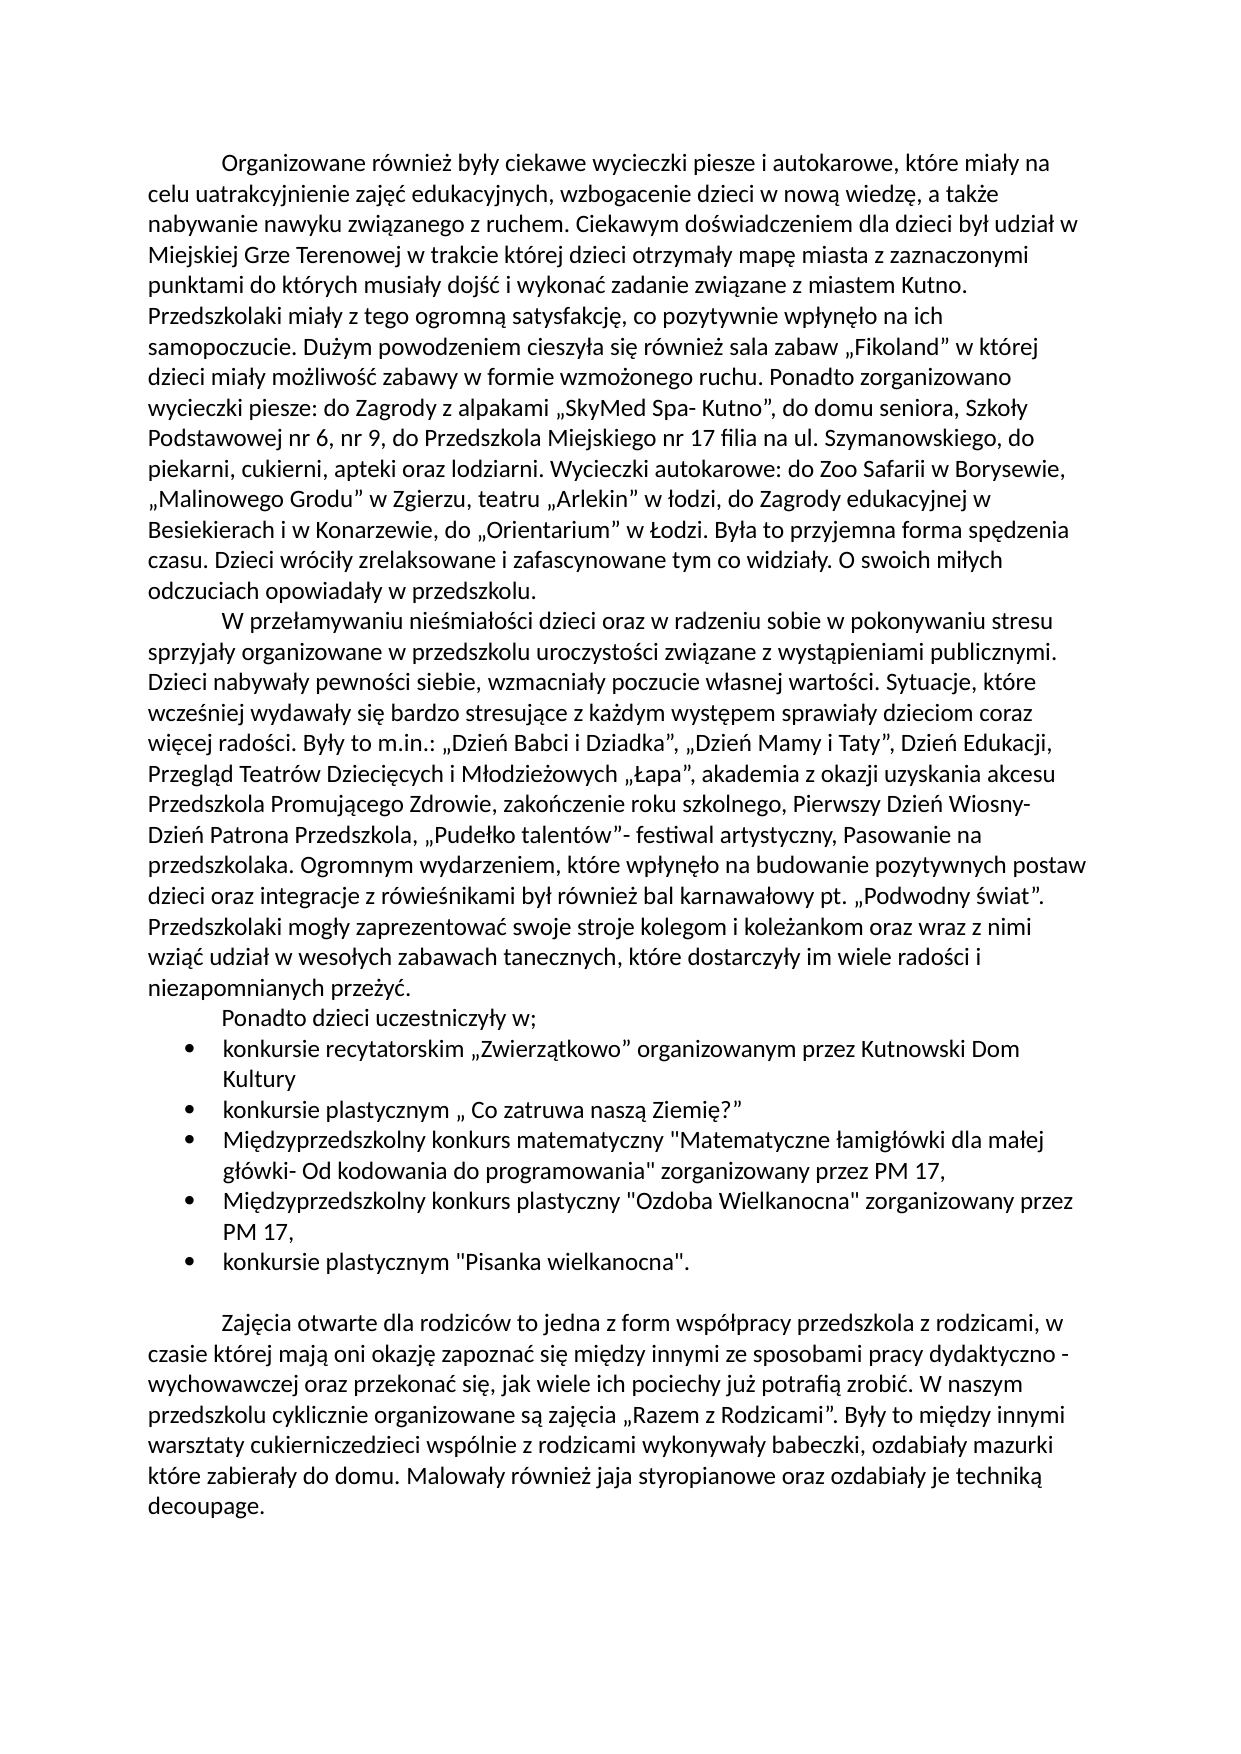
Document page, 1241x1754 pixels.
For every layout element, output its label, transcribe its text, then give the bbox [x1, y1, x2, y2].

list konkursie recytatorskim „Zwierzątkowo” organizowanym przez Kutnowski Dom Kultury [185, 1033, 1093, 1094]
list Międzyprzedszkolny konkurs matematyczny "Matematyczne łamigłówki dla małej główki- Od kodowania do programowania" zorganizowany przez PM 17, [185, 1124, 1093, 1185]
text Zajęcia otwarte dla rodziców to jedna z form współpracy przedszkola z rodzicami, w czasie której mają oni okazję zapoznać się między innymi ze sposobami pracy dydaktyczno - wychowawczej oraz przekonać się, jak wiele ich pociechy już potrafią zrobić. W naszym przedszkolu cyklicznie organizowane są zajęcia „Razem z Rodzicami”. Były to między innymi warsztaty cukierniczedzieci wspólnie z rodzicami wykonywały babeczki, ozdabiały mazurki które zabierały do domu. Malowały również jaja styropianowe oraz ozdabiały je techniką decoupage. [148, 1307, 1093, 1521]
text Organizowane również były ciekawe wycieczki piesze i autokarowe, które miały na celu uatrakcyjnienie zajęć edukacyjnych, wzbogacenie dzieci w nową wiedzę, a także nabywanie nawyku związanego z ruchem. Ciekawym doświadczeniem dla dzieci był udział w Miejskiej Grze Terenowej w trakcie której dzieci otrzymały mapę miasta z zaznaczonymi punktami do których musiały dojść i wykonać zadanie związane z miastem Kutno. Przedszkolaki miały z tego ogromną satysfakcję, co pozytywnie wpłynęło na ich samopoczucie. Dużym powodzeniem cieszyła się również sala zabaw „Fikoland” w której dzieci miały możliwość zabawy w formie wzmożonego ruchu. Ponadto zorganizowano wycieczki piesze: do Zagrody z alpakami „SkyMed Spa- Kutno”, do domu seniora, Szkoły Podstawowej nr 6, nr 9, do Przedszkola Miejskiego nr 17 filia na ul. Szymanowskiego, do piekarni, cukierni, apteki oraz lodziarni. Wycieczki autokarowe: do Zoo Safarii w Borysewie, „Malinowego Grodu” w Zgierzu, teatru „Arlekin” w łodzi, do Zagrody edukacyjnej w Besiekierach i w Konarzewie, do „Orientarium” w Łodzi. Była to przyjemna forma spędzenia czasu. Dzieci wróciły zrelaksowane i zafascynowane tym co widziały. O swoich miłych odczuciach opowiadały w przedszkolu. [148, 148, 1093, 605]
text Ponadto dzieci uczestniczyły w; [148, 1002, 1093, 1033]
list konkursie plastycznym „ Co zatruwa naszą Ziemię?” [185, 1094, 1093, 1124]
list konkursie plastycznym "Pisanka wielkanocna". [185, 1246, 1093, 1277]
list Międzyprzedszkolny konkurs plastyczny "Ozdoba Wielkanocna" zorganizowany przez PM 17, [185, 1185, 1093, 1246]
text W przełamywaniu nieśmiałości dzieci oraz w radzeniu sobie w pokonywaniu stresu sprzyjały organizowane w przedszkolu uroczystości związane z wystąpieniami publicznymi. Dzieci nabywały pewności siebie, wzmacniały poczucie własnej wartości. Sytuacje, które wcześniej wydawały się bardzo stresujące z każdym występem sprawiały dzieciom coraz więcej radości. Były to m.in.: „Dzień Babci i Dziadka”, „Dzień Mamy i Taty”, Dzień Edukacji, Przegląd Teatrów Dziecięcych i Młodzieżowych „Łapa”, akademia z okazji uzyskania akcesu Przedszkola Promującego Zdrowie, zakończenie roku szkolnego, Pierwszy Dzień Wiosny- Dzień Patrona Przedszkola, „Pudełko talentów”- festiwal artystyczny, Pasowanie na przedszkolaka. Ogromnym wydarzeniem, które wpłynęło na budowanie pozytywnych postaw dzieci oraz integracje z rówieśnikami był również bal karnawałowy pt. „Podwodny świat”. Przedszkolaki mogły zaprezentować swoje stroje kolegom i koleżankom oraz wraz z nimi wziąć udział w wesołych zabawach tanecznych, które dostarczyły im wiele radości i niezapomnianych przeżyć. [148, 605, 1093, 1002]
